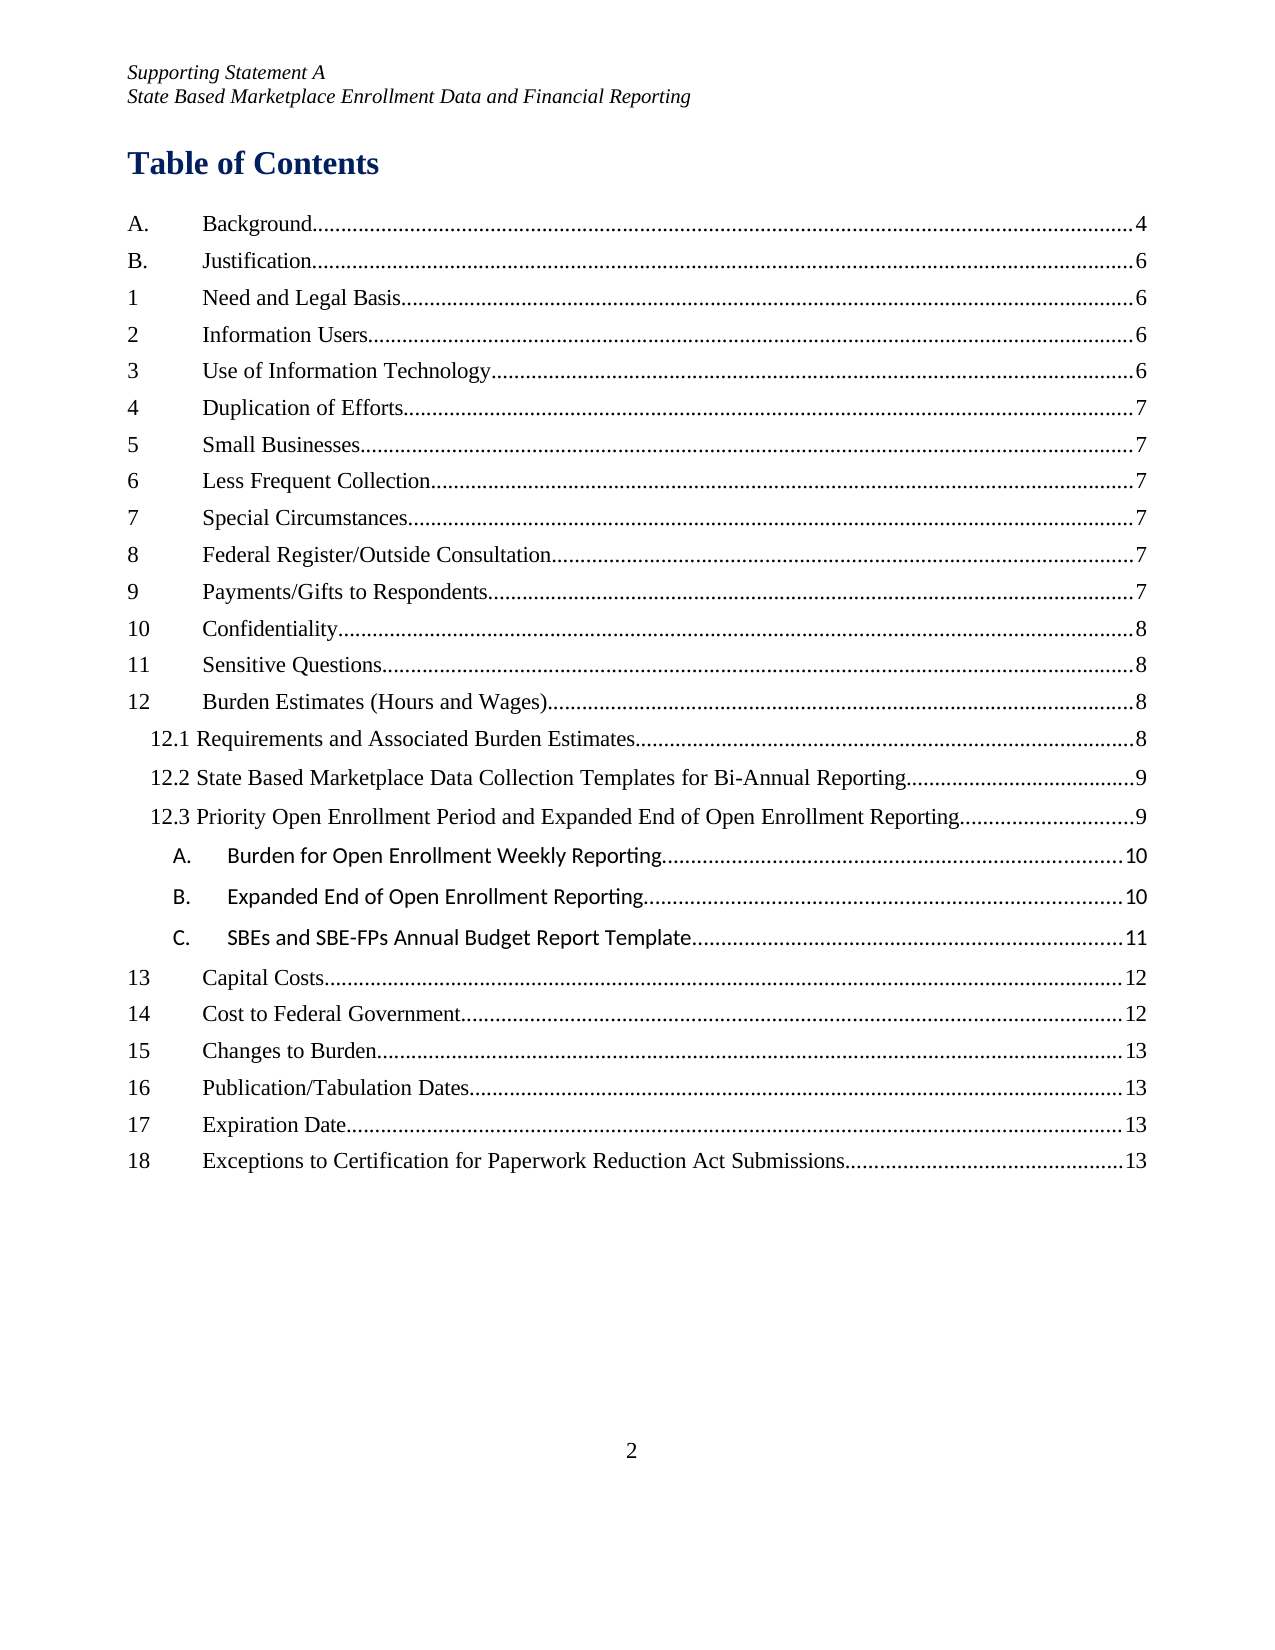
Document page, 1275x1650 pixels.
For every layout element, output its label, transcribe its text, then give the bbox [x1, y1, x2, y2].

text Table of Contents [127, 144, 1237, 182]
